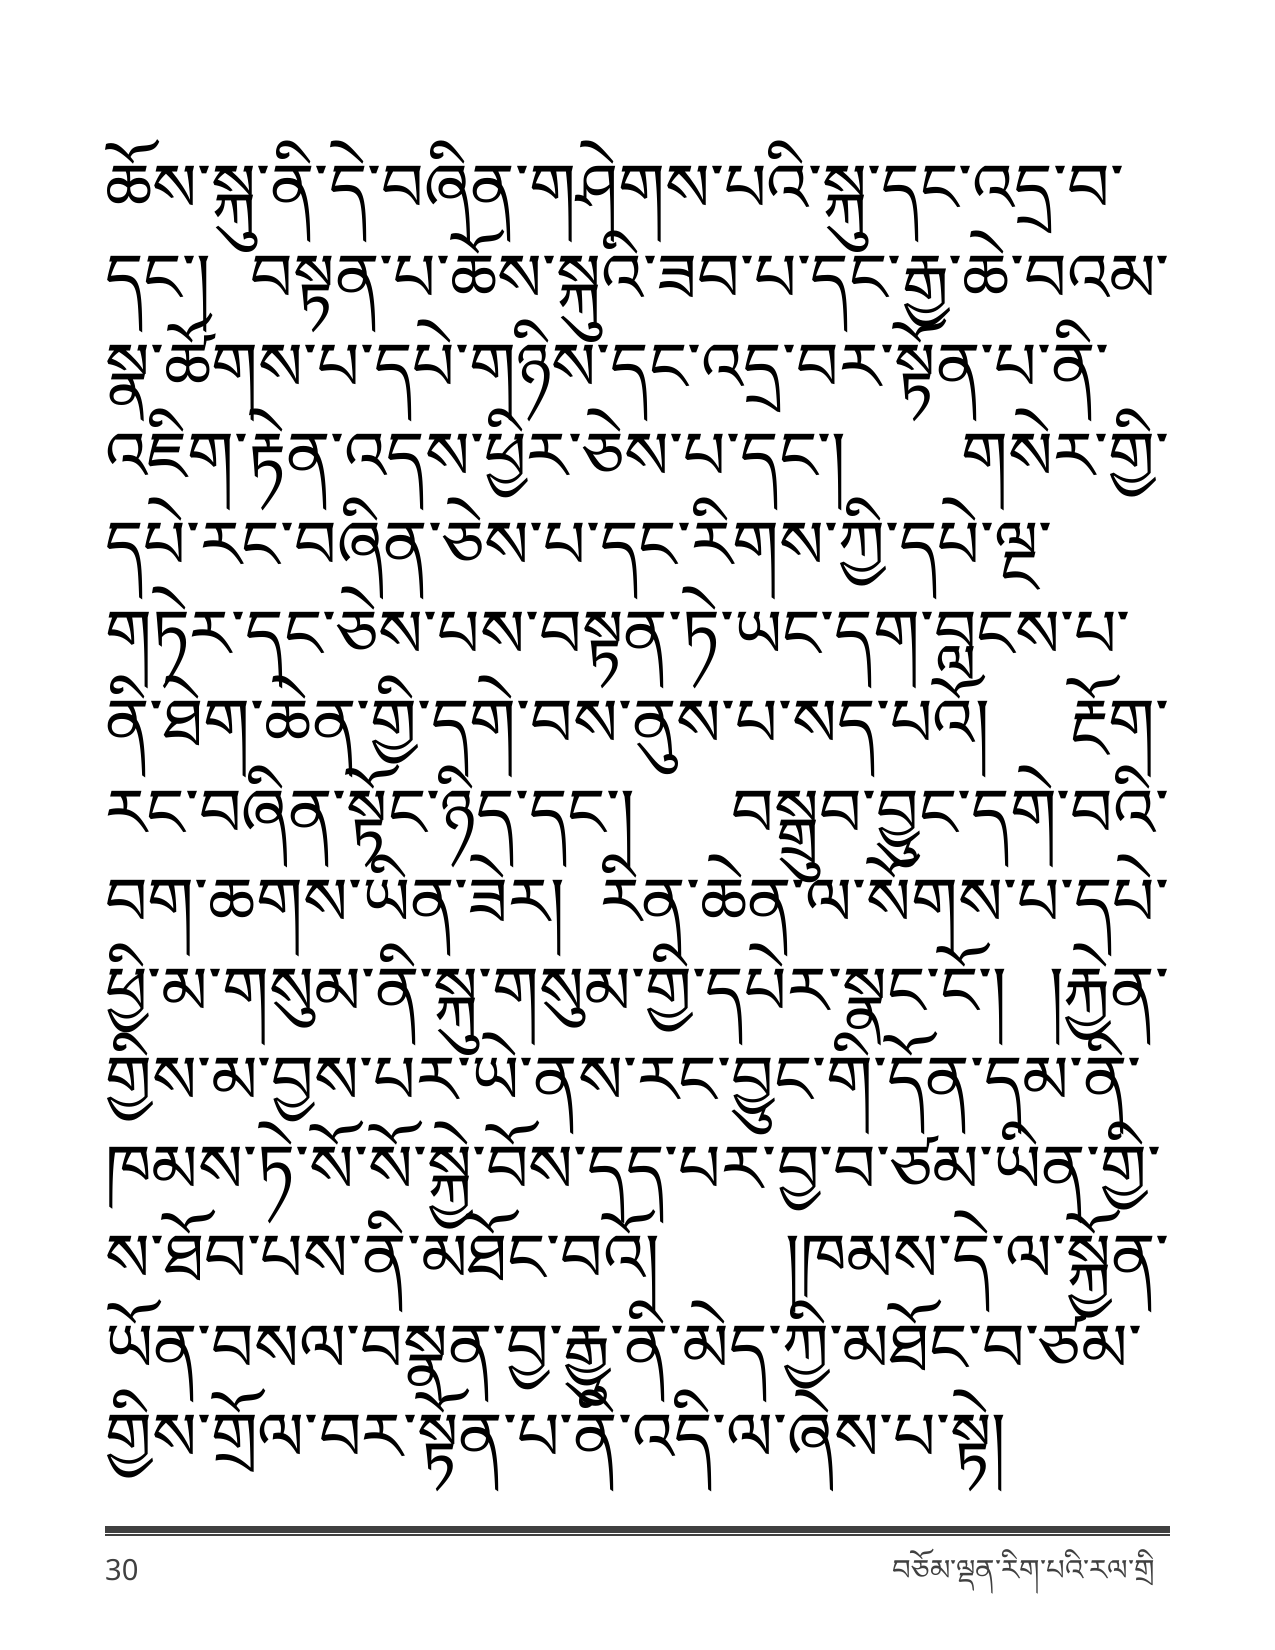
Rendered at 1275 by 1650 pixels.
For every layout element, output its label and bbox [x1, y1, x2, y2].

text [105, 150, 1170, 1476]
